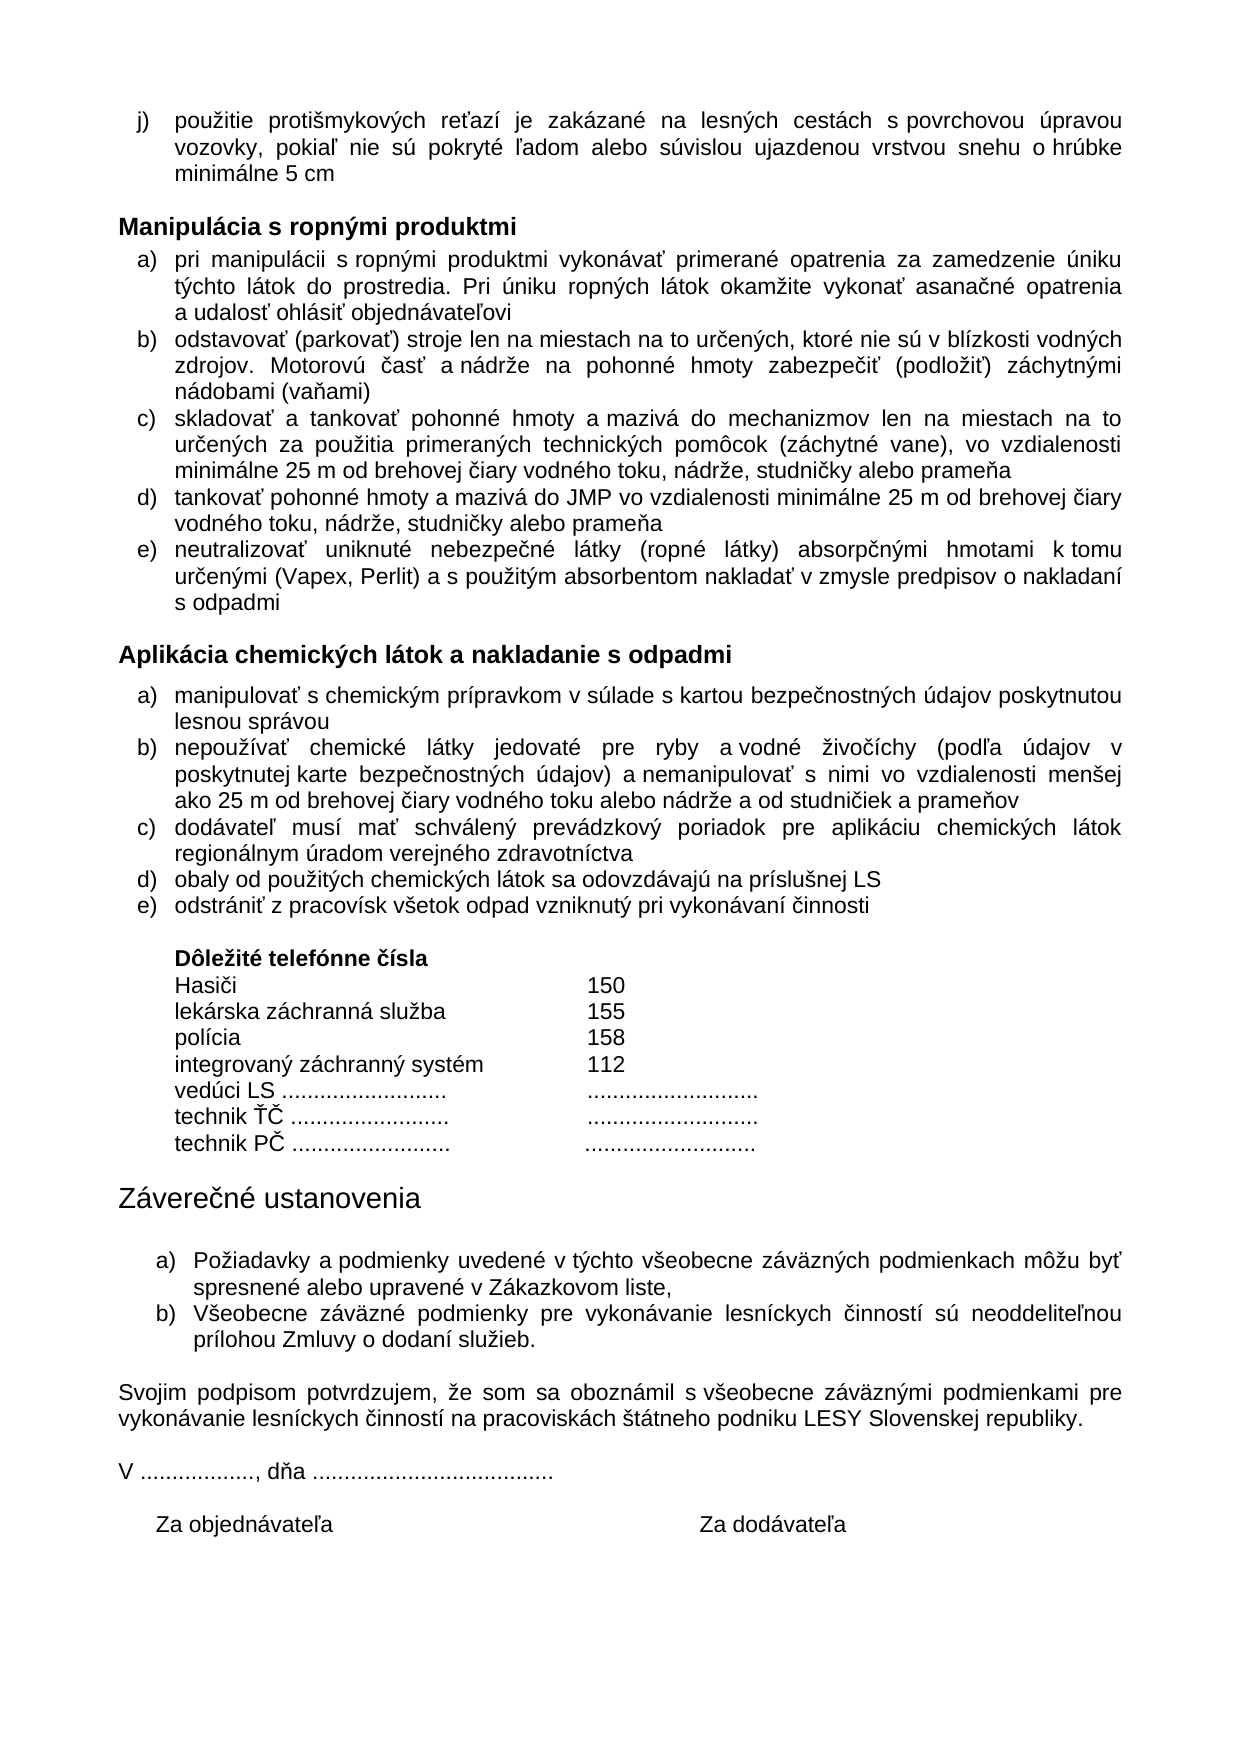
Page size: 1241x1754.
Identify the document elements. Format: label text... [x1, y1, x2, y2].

text vedúci LS .......................... ........................... [174, 1077, 1122, 1103]
subtitle Aplikácia chemických látok a nakladanie s odpadmi [118, 640, 1122, 669]
list odstavovať (parkovať) stroje len na miestach na to určených, ktoré nie sú v blízkosti vodných zdrojov. Motorovú časť a nádrže na pohonné hmoty zabezpečiť (podložiť) záchytnými nádobami (vaňami) [137, 326, 1122, 404]
list skladovať a tankovať pohonné hmoty a mazivá do mechanizmov len na miestach na to určených za použitia primeraných technických pomôcok (záchytné vane), vo vzdialenosti minimálne 25 m od brehovej čiary vodného toku, nádrže, studničky alebo prameňa [137, 404, 1122, 484]
list použitie protišmykových reťazí je zakázané na lesných cestách s povrchovou úpravou vozovky, pokiaľ nie sú pokryté ľadom alebo súvislou ujazdenou vrstvou snehu o hrúbke minimálne 5 cm [137, 107, 1122, 186]
text technik PČ ......................... ........................... [174, 1130, 1122, 1156]
text lekárska záchranná služba 155 [174, 998, 1122, 1024]
text Dôležité telefónne čísla [174, 945, 1122, 972]
list neutralizovať uniknuté nebezpečné látky (ropné látky) absorpčnými hmotami k tomu určenými (Vapex, Perlit) a s použitým absorbentom nakladať v zmysle predpisov o nakladaní s odpadmi [137, 536, 1122, 615]
list manipulovať s chemickým prípravkom v súlade s kartou bezpečnostných údajov poskytnutou lesnou správou [137, 682, 1122, 734]
text technik ŤČ ......................... ........................... [174, 1103, 1122, 1130]
list nepoužívať chemické látky jedovaté pre ryby a vodné živočíchy (podľa údajov v poskytnutej karte bezpečnostných údajov) a nemanipulovať s nimi vo vzdialenosti menšej ako 25 m od brehovej čiary vodného toku alebo nádrže a od studničiek a prameňov [137, 734, 1122, 813]
text Za objednávateľa Za dodávateľa [156, 1511, 1122, 1537]
text Hasiči 150 [174, 972, 1122, 998]
text integrovaný záchranný systém 112 [174, 1051, 1122, 1077]
list obaly od použitých chemických látok sa odovzdávajú na príslušnej LS [137, 866, 1122, 892]
list tankovať pohonné hmoty a mazivá do JMP vo vzdialenosti minimálne 25 m od brehovej čiary vodného toku, nádrže, studničky alebo prameňa [137, 484, 1122, 536]
list dodávateľ musí mať schválený prevádzkový poriadok pre aplikáciu chemických látok regionálnym úradom verejného zdravotníctva [137, 813, 1122, 866]
list Všeobecne záväzné podmienky pre vykonávanie lesníckych činností sú neoddeliteľnou prílohou Zmluvy o dodaní služieb. [156, 1300, 1122, 1353]
list pri manipulácii s ropnými produktmi vykonávať primerané opatrenia za zamedzenie úniku týchto látok do prostredia. Pri úniku ropných látok okamžite vykonať asanačné opatrenia a udalosť ohlásiť objednávateľovi [137, 246, 1122, 326]
text V .................., dňa ...................................... [118, 1458, 1122, 1484]
text polícia 158 [174, 1024, 1122, 1051]
subtitle Manipulácia s ropnými produktmi [118, 211, 1122, 240]
subtitle Záverečné ustanovenia [118, 1181, 1122, 1214]
list Požiadavky a podmienky uvedené v týchto všeobecne záväzných podmienkach môžu byť spresnené alebo upravené v Zákazkovom liste, [156, 1247, 1122, 1300]
text Svojim podpisom potvrdzujem, že som sa oboznámil s všeobecne záväznými podmienkami pre vykonávanie lesníckych činností na pracoviskách štátneho podniku LESY Slovenskej republiky. [118, 1379, 1122, 1432]
list odstrániť z pracovísk všetok odpad vzniknutý pri vykonávaní činnosti [137, 892, 1122, 919]
